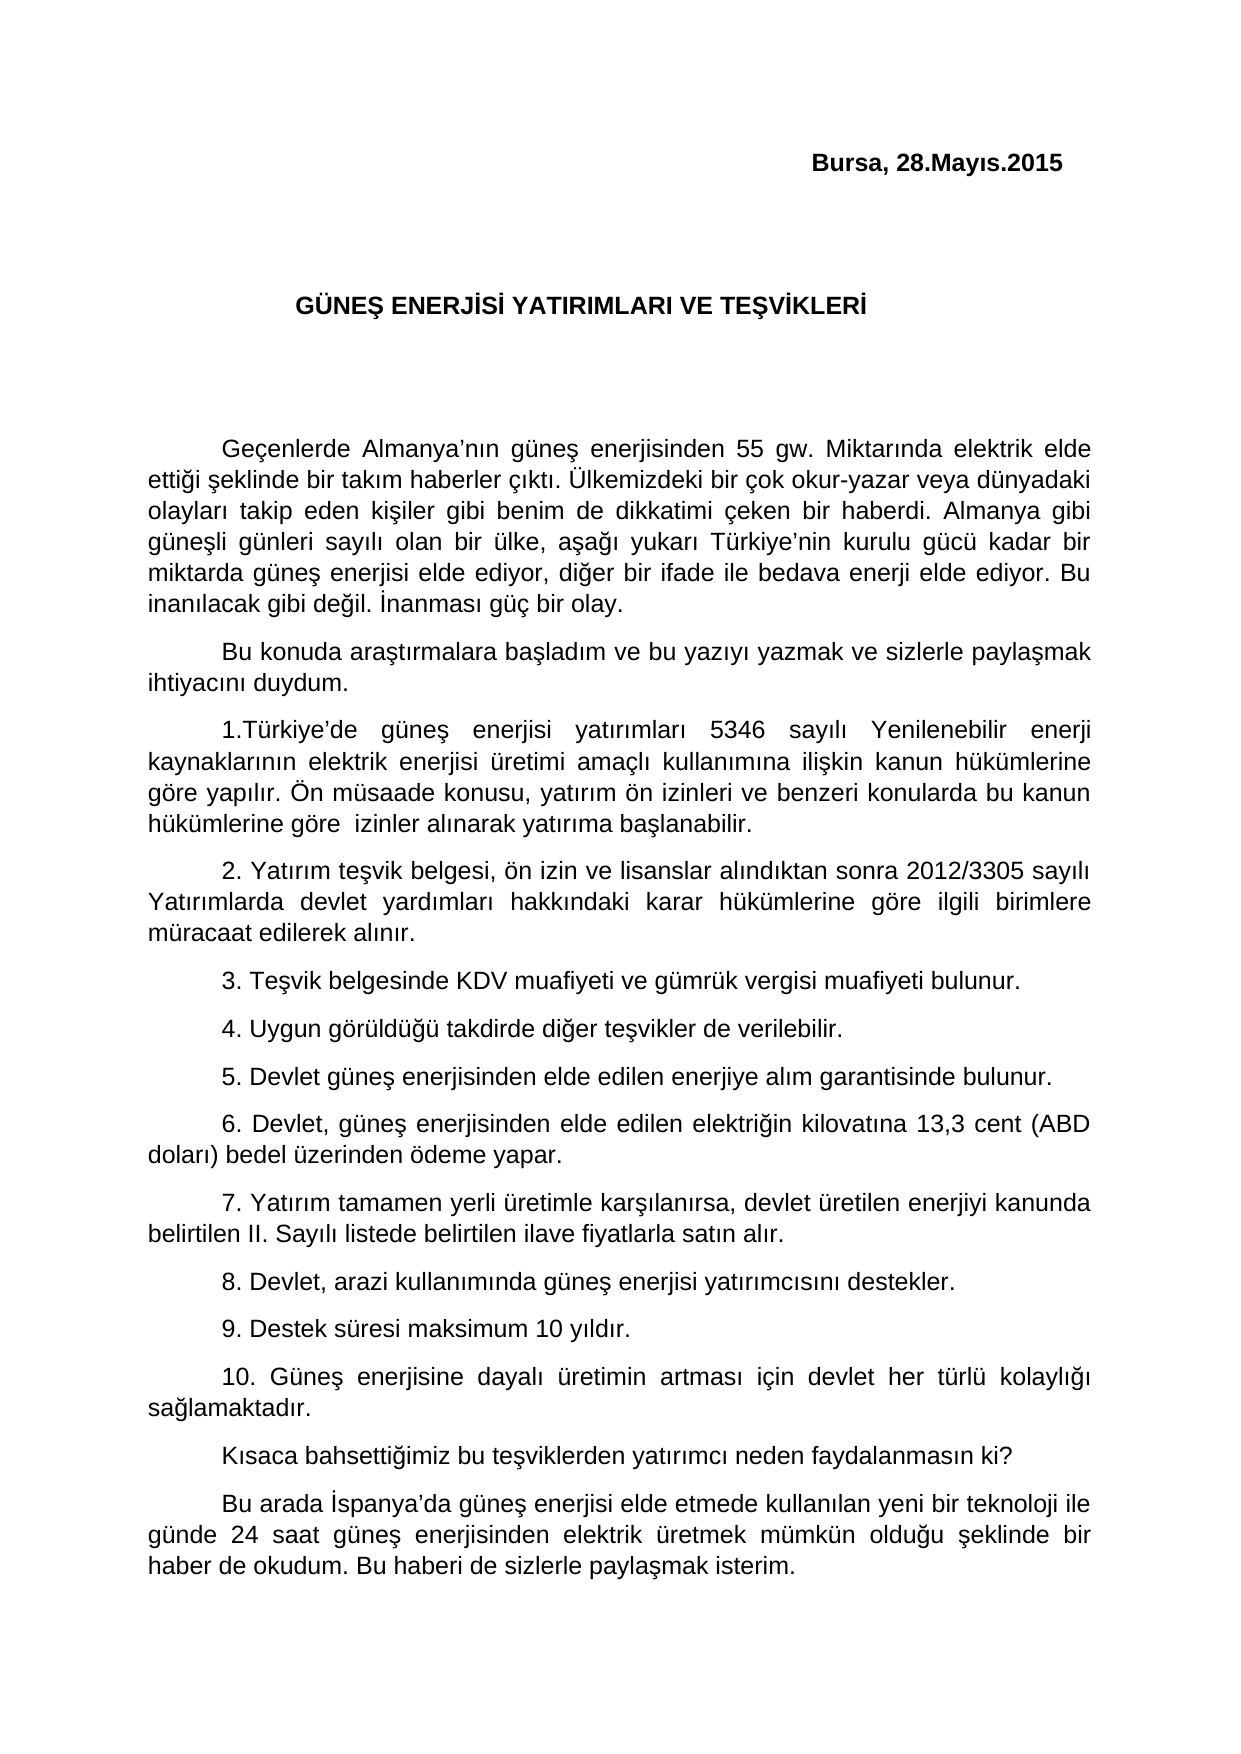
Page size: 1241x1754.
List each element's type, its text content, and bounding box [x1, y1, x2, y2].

text GÜNEŞ ENERJİSİ YATIRIMLARI VE TEŞVİKLERİ [148, 291, 1093, 319]
text 6. Devlet, güneş enerjisinden elde edilen elektriğin kilovatına 13,3 cent (ABD doları) bedel üzerinden ödeme yapar. [148, 1109, 1093, 1169]
text 5. Devlet güneş enerjisinden elde edilen enerjiye alım garantisinde bulunur. [148, 1062, 1093, 1090]
text 7. Yatırım tamamen yerli üretimle karşılanırsa, devlet üretilen enerjiyi kanunda belirtilen II. Sayılı listede belirtilen ilave fiyatlarla satın alır. [148, 1188, 1093, 1248]
text Geçenlerde Almanya’nın güneş enerjisinden 55 gw. Miktarında elektrik elde ettiği şeklinde bir takım haberler çıktı. Ülkemizdeki bir çok okur-yazar veya dünyadaki olayları takip eden kişiler gibi benim de dikkatimi çeken bir haberdi. Almanya gibi güneşli günleri sayılı olan bir ülke, aşağı yukarı Türkiye’nin kurulu gücü kadar bir miktarda güneş enerjisi elde ediyor, diğer bir ifade ile bedava enerji elde ediyor. Bu inanılacak gibi değil. İnanması güç bir olay. [148, 434, 1093, 618]
text 9. Destek süresi maksimum 10 yıldır. [148, 1314, 1093, 1343]
text Bu arada İspanya’da güneş enerjisi elde etmede kullanılan yeni bir teknoloji ile günde 24 saat güneş enerjisinden elektrik üretmek mümkün olduğu şeklinde bir haber de okudum. Bu haberi de sizlerle paylaşmak isterim. [148, 1489, 1093, 1579]
text 2. Yatırım teşvik belgesi, ön izin ve lisanslar alındıktan sonra 2012/3305 sayılı Yatırımlarda devlet yardımları hakkındaki karar hükümlerine göre ilgili birimlere müracaat edilerek alınır. [148, 856, 1093, 947]
text 3. Teşvik belgesinde KDV muafiyeti ve gümrük vergisi muafiyeti bulunur. [148, 966, 1093, 995]
text 4. Uygun görüldüğü takdirde diğer teşvikler de verilebilir. [148, 1014, 1093, 1043]
text 10. Güneş enerjisine dayalı üretimin artması için devlet her türlü kolaylığı sağlamaktadır. [148, 1362, 1093, 1422]
text Bu konuda araştırmalara başladım ve bu yazıyı yazmak ve sizlerle paylaşmak ihtiyacını duydum. [148, 637, 1093, 697]
text Bursa, 28.Mayıs.2015 [738, 148, 1093, 176]
text Kısaca bahsettiğimiz bu teşviklerden yatırımcı neden faydalanmasın ki? [148, 1441, 1093, 1470]
text 8. Devlet, arazi kullanımında güneş enerjisi yatırımcısını destekler. [148, 1267, 1093, 1296]
text 1.Türkiye’de güneş enerjisi yatırımları 5346 sayılı Yenilenebilir enerji kaynaklarının elektrik enerjisi üretimi amaçlı kullanımına ilişkin kanun hükümlerine göre yapılır. Ön müsaade konusu, yatırım ön izinleri ve benzeri konularda bu kanun hükümlerine göre izinler alınarak yatırıma başlanabilir. [148, 716, 1093, 837]
